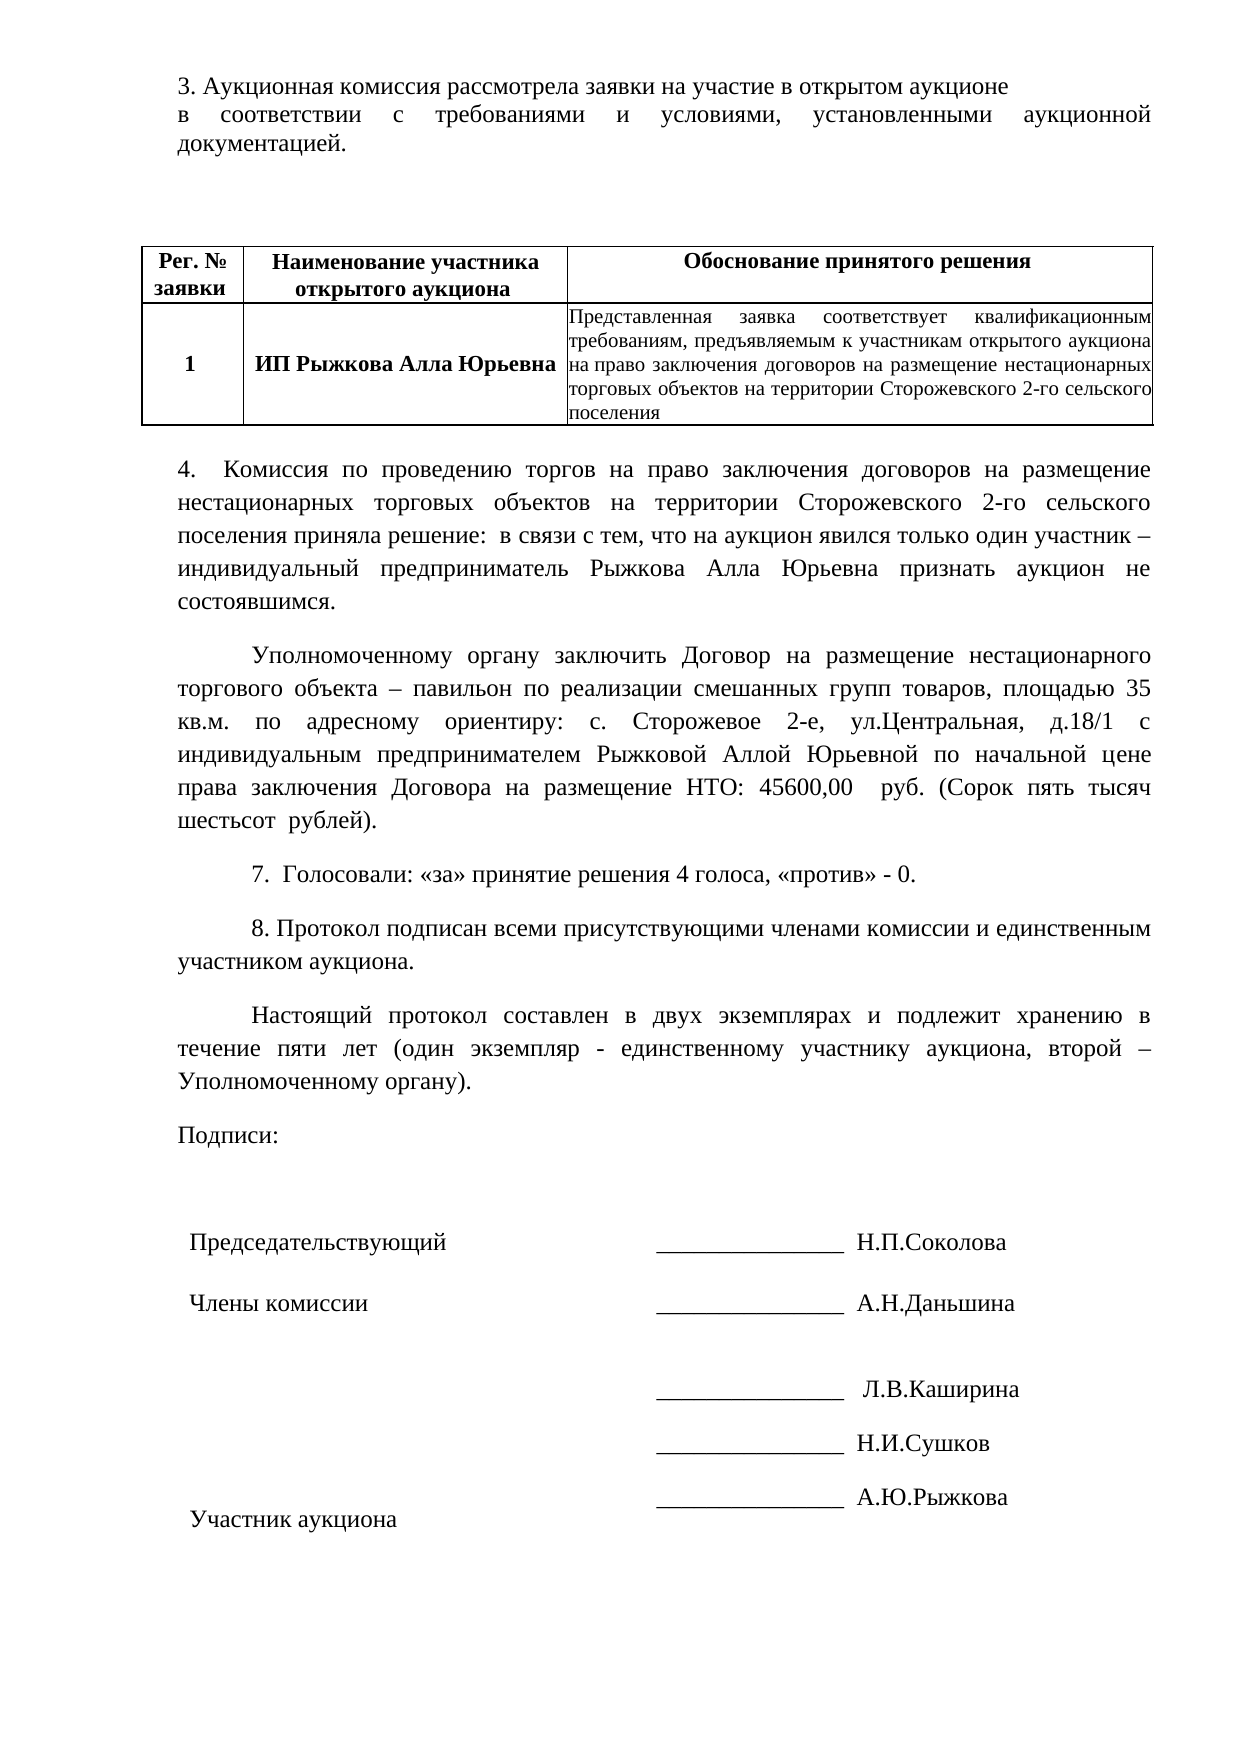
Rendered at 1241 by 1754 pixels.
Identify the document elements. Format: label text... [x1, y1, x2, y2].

text в соответствии с требованиями и условиями, установленными аукционной документацией. [177, 99, 1152, 157]
table_header Рег. № заявки [143, 247, 243, 302]
table_header Наименование участника открытого аукциона [244, 247, 567, 302]
table_cell Представленная заявка соответствует квалификационным требованиям, предъявляемым к участникам открытого аукциона на право заключения договоров на размещение нестационарных торговых объектов на территории Сторожевского 2-го сельского поселения [568, 304, 1152, 424]
text Подписи: [177, 1120, 1152, 1148]
text Уполномоченному органу заключить Договор на размещение нестационарного торгового объекта – павильон по реализации смешанных групп товаров, площадью 35 кв.м. по адресному ориентиру: с. Сторожевое 2-е, ул.Центральная, д.18/1 с индивидуальным предпринимателем Рыжковой Аллой Юрьевной по начальной цене права заключения Договора на размещение НТО: 45600,00 руб. (Сорок пять тысяч шестьсот рублей). [177, 640, 1152, 834]
table_header Председательствующий [178, 1228, 645, 1288]
table_cell 1 [143, 304, 243, 424]
text 7. Голосовали: «за» принятие решения 4 голоса, «против» - 0. [177, 859, 1152, 888]
table_header _______________ Н.П.Соколова [645, 1228, 1186, 1288]
text 8. Протокол подписан всеми присутствующими членами комиссии и единственным участником аукциона. [177, 913, 1152, 975]
table_cell Члены комиссии Участник аукциона [178, 1288, 645, 1590]
text Настоящий протокол составлен в двух экземплярах и подлежит хранению в течение пяти лет (один экземпляр - единственному участнику аукциона, второй – Уполномоченному органу). [177, 1000, 1152, 1094]
text 4. Комиссия по проведению торгов на право заключения договоров на размещение нестационарных торговых объектов на территории Сторожевского 2-го сельского поселения приняла решение: в связи с тем, что на аукцион явился только один участник – индивидуальный предприниматель Рыжкова Алла Юрьевна признать аукцион не состоявшимся. [177, 454, 1152, 615]
text 3. Аукционная комиссия рассмотрела заявки на участие в открытом аукционе [177, 71, 1152, 99]
table_header Обоснование принятого решения [568, 247, 1152, 302]
table_cell _______________ А.Н.Даньшина _______________ Л.В.Каширина _______________ Н.И.Сушков _______________ А.Ю.Рыжкова [645, 1288, 1186, 1590]
table_cell ИП Рыжкова Алла Юрьевна [244, 304, 567, 424]
